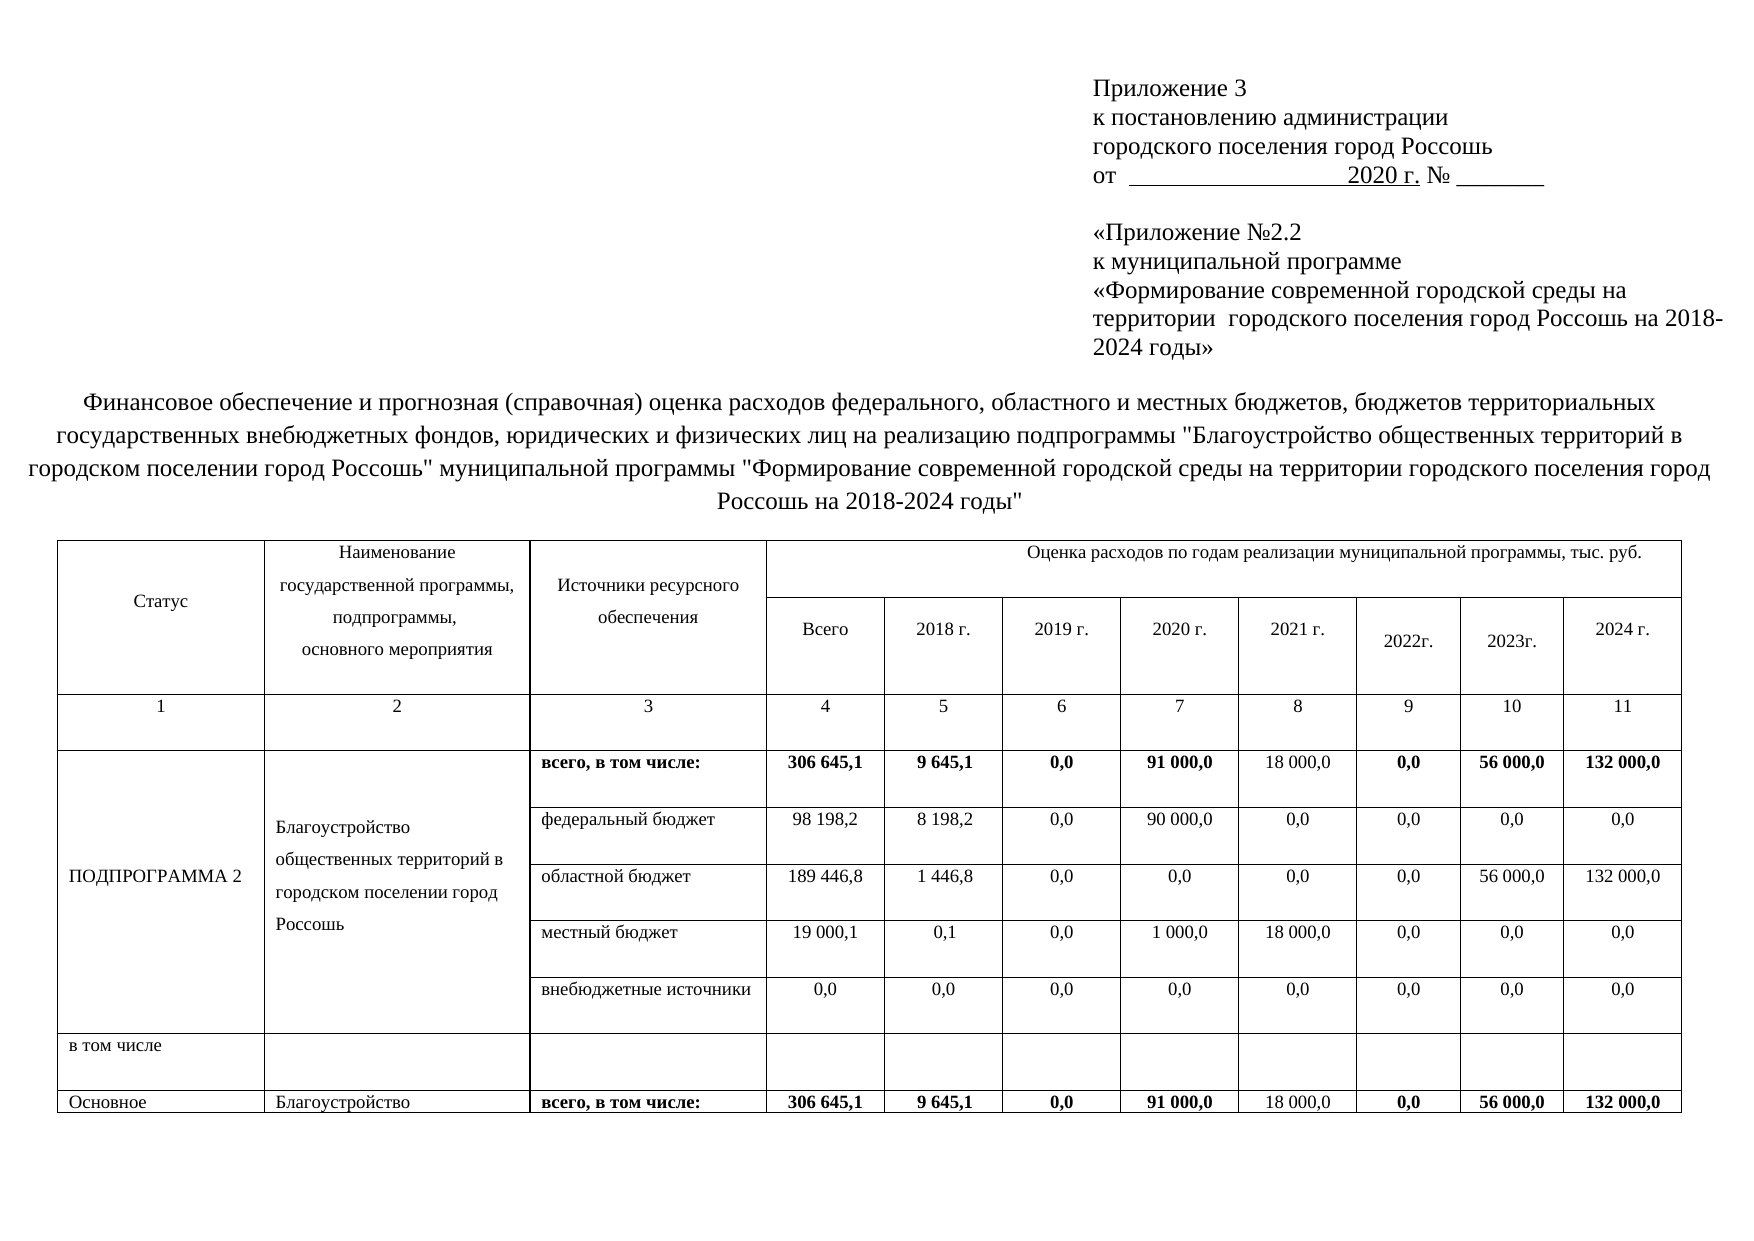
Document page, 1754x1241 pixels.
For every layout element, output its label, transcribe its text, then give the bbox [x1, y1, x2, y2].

table_cell 306 645,1 [767, 751, 884, 807]
table_cell 306 645,1 [767, 1091, 884, 1112]
text «Формирование современной городской среды на территории городского поселения город Россошь на 2018-2024 годы» [1093, 275, 1728, 361]
table_cell 0,0 [1461, 921, 1563, 977]
table_cell 132 000,0 [1564, 751, 1681, 807]
table_cell местный бюджет [531, 921, 766, 977]
text к постановлению администрации [1093, 102, 1754, 131]
table_cell 2024 г. [1564, 598, 1681, 694]
table_header Наименование государственной программы, подпрограммы, основного мероприятия [265, 541, 529, 694]
table_cell Всего [767, 598, 884, 694]
table_cell в том числе [58, 1034, 264, 1090]
table_cell 0,0 [1003, 865, 1120, 920]
table_cell 0,0 [1003, 921, 1120, 977]
table_cell [767, 1034, 884, 1090]
table_cell [1461, 1034, 1563, 1090]
text городского поселения город Россошь [1093, 131, 1754, 160]
table_cell 189 446,8 [767, 865, 884, 920]
table_cell ПОДПРОГРАММА 2 [58, 751, 264, 1033]
table_cell 0,0 [1461, 808, 1563, 863]
table_cell 0,0 [1239, 978, 1356, 1033]
table_cell 2018 г. [885, 598, 1002, 694]
table_cell 98 198,2 [767, 808, 884, 863]
text Приложение 3 [1093, 73, 1754, 102]
table_cell 0,0 [1357, 978, 1460, 1033]
table_cell всего, в том числе: [531, 1091, 766, 1112]
table_cell 0,0 [1564, 808, 1681, 863]
table_cell 0,1 [885, 921, 1002, 977]
table_cell внебюджетные источники [531, 978, 766, 1033]
table_cell 132 000,0 [1564, 1091, 1681, 1112]
table_header Источники ресурсного обеспечения [531, 541, 766, 694]
table_cell 2021 г. [1239, 598, 1356, 694]
table_cell всего, в том числе: [531, 751, 766, 807]
table_cell 9 645,1 [885, 751, 1002, 807]
table_cell 9 [1357, 695, 1460, 750]
table_cell 90 000,0 [1121, 808, 1238, 863]
table_cell областной бюджет [531, 865, 766, 920]
table_cell 9 645,1 [885, 1091, 1002, 1112]
table_cell 0,0 [1003, 1091, 1120, 1112]
table_cell 2023г. [1461, 598, 1563, 694]
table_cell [58, 1091, 264, 1112]
table_cell 0,0 [1003, 978, 1120, 1033]
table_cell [265, 1091, 529, 1112]
table_cell 1 446,8 [885, 865, 1002, 920]
table_cell [1121, 1034, 1238, 1090]
table_cell 0,0 [1357, 865, 1460, 920]
text Финансовое обеспечение и прогнозная (справочная) оценка расходов федерального, областного и местных бюджетов, бюджетов территориальных государственных внебюджетных фондов, юридических и физических лиц на реализацию подпрограммы "Благоустройство общественных территорий в городском поселении город Россошь" муниципальной программы "Формирование современной городской среды на территории городского поселения город Россошь на 2018-2024 годы" [15, 387, 1724, 515]
table_cell 18 000,0 [1239, 1091, 1356, 1112]
table_header [767, 541, 884, 597]
table_cell 0,0 [1564, 921, 1681, 977]
table_cell 0,0 [1121, 978, 1238, 1033]
table_cell 0,0 [1357, 808, 1460, 863]
table_cell 91 000,0 [1121, 751, 1238, 807]
table_header Статус [58, 541, 264, 694]
table_cell 0,0 [1239, 808, 1356, 863]
text «Приложение №2.2 к муниципальной программе [1093, 217, 1754, 275]
table_cell 0,0 [1003, 808, 1120, 863]
table_cell федеральный бюджет [531, 808, 766, 863]
table_cell 3 [531, 695, 766, 750]
table_cell 18 000,0 [1239, 921, 1356, 977]
table_cell [265, 1034, 529, 1090]
table_cell 2 [265, 695, 529, 750]
table_cell 2022г. [1357, 598, 1460, 694]
table_header [884, 541, 988, 597]
table_cell 1 [58, 695, 264, 750]
table_cell 8 198,2 [885, 808, 1002, 863]
table_cell 0,0 [1357, 921, 1460, 977]
table_cell 91 000,0 [1121, 1091, 1238, 1112]
table_cell 1 000,0 [1121, 921, 1238, 977]
table_cell 56 000,0 [1461, 1091, 1563, 1112]
table_cell 132 000,0 [1564, 865, 1681, 920]
table_cell 6 [1003, 695, 1120, 750]
table_cell 56 000,0 [1461, 751, 1563, 807]
table_cell 0,0 [1121, 865, 1238, 920]
table_cell 19 000,1 [767, 921, 884, 977]
table_cell 0,0 [1564, 978, 1681, 1033]
text от 2020 г. № _______ [1093, 160, 1754, 188]
table_cell Благоустройство общественных территорий в городском поселении город Россошь [265, 751, 529, 1033]
table_cell 7 [1121, 695, 1238, 750]
table_cell 2019 г. [1003, 598, 1120, 694]
table_cell 0,0 [885, 978, 1002, 1033]
table_cell 11 [1564, 695, 1681, 750]
table_cell 0,0 [1239, 865, 1356, 920]
table_cell [1564, 1034, 1681, 1090]
table_cell 4 [767, 695, 884, 750]
table_cell [1357, 1034, 1460, 1090]
table_cell [885, 1034, 1002, 1090]
table_cell 10 [1461, 695, 1563, 750]
table_cell 0,0 [1357, 751, 1460, 807]
table_cell 2020 г. [1121, 598, 1238, 694]
table_cell 56 000,0 [1461, 865, 1563, 920]
table_cell 5 [885, 695, 1002, 750]
table_cell [1239, 1034, 1356, 1090]
table_cell 0,0 [767, 978, 884, 1033]
table_cell [531, 1034, 766, 1090]
table_cell 0,0 [1461, 978, 1563, 1033]
table_cell 8 [1239, 695, 1356, 750]
table_cell [1003, 1034, 1120, 1090]
table_cell 0,0 [1003, 751, 1120, 807]
table_header Оценка расходов по годам реализации муниципальной программы, тыс. руб. [988, 541, 1681, 597]
table_cell 18 000,0 [1239, 751, 1356, 807]
table_cell 0,0 [1357, 1091, 1460, 1112]
